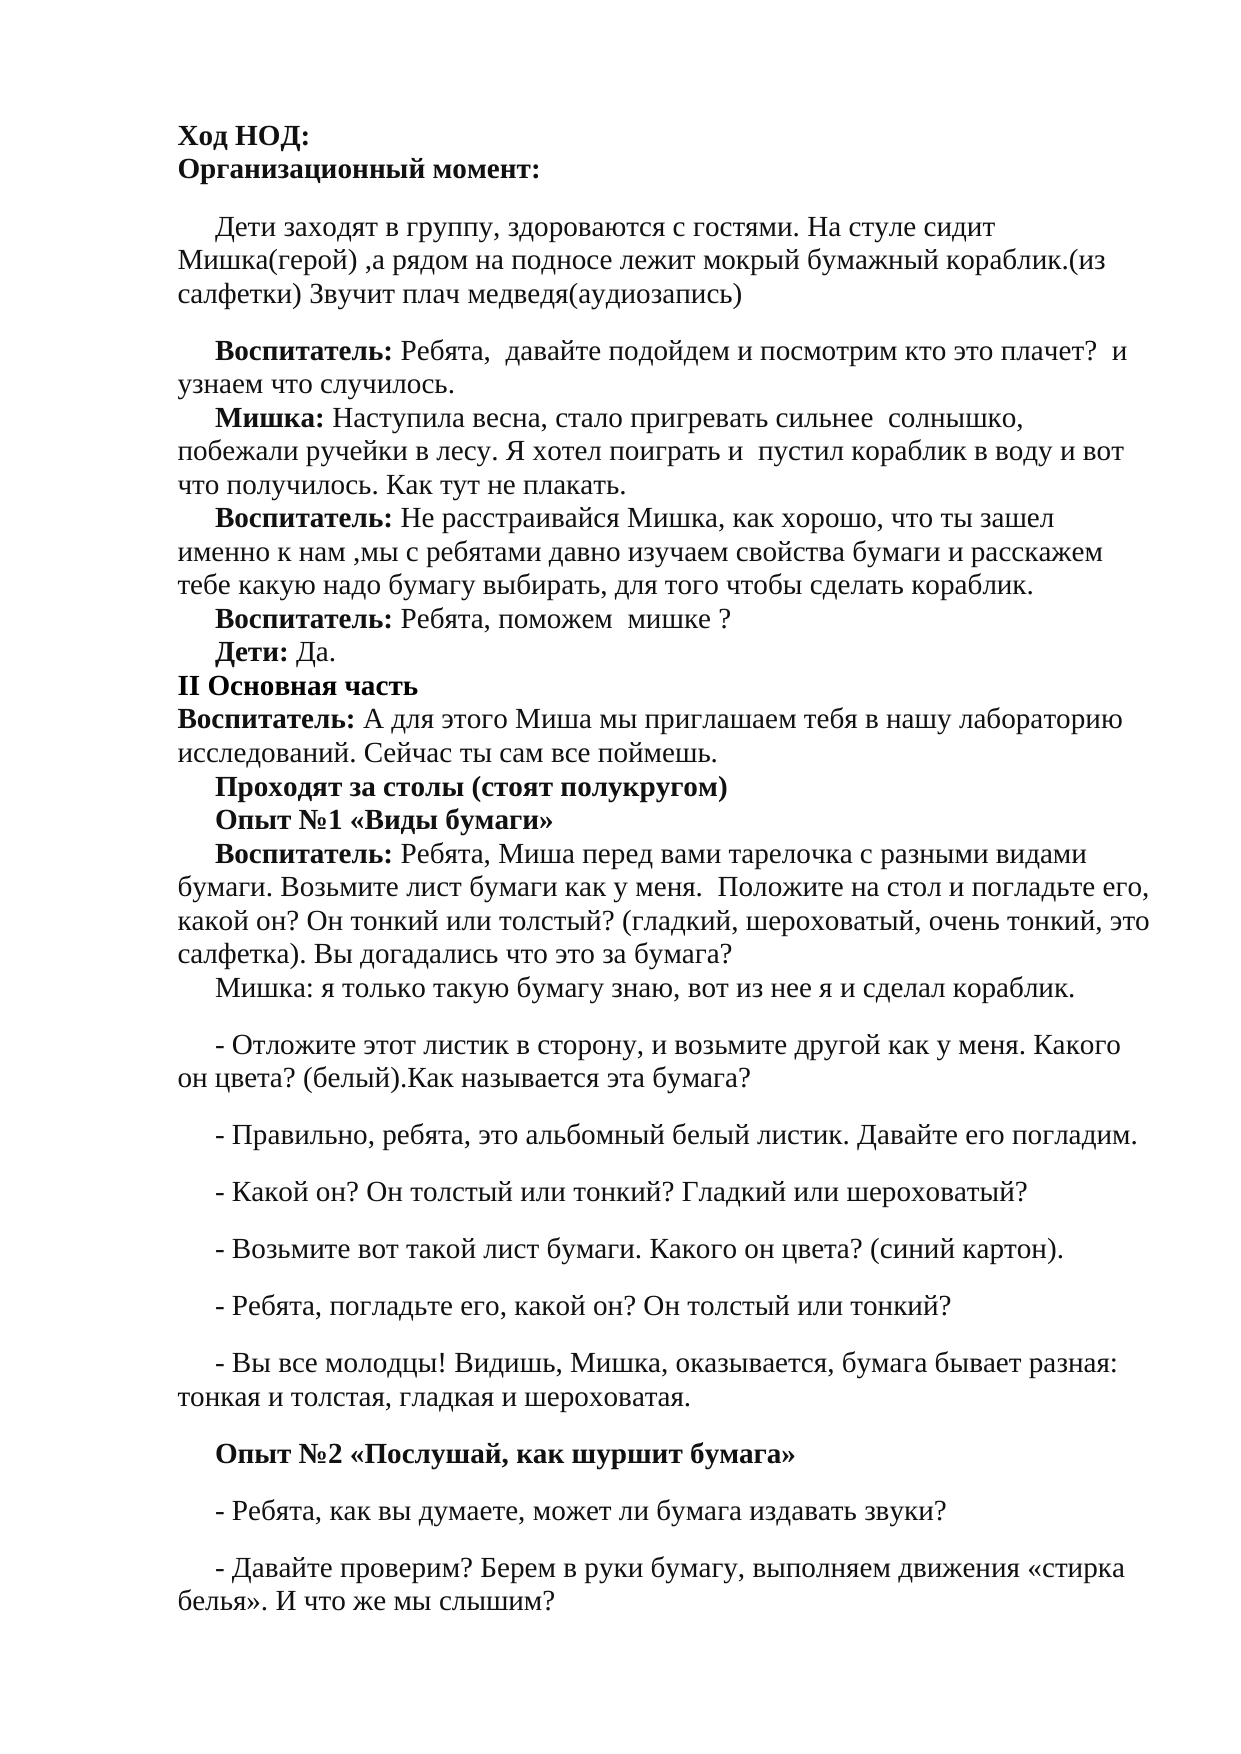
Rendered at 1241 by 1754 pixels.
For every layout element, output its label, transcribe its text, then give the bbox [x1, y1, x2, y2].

text - Ребята, погладьте его, какой он? Он толстый или тонкий? [177, 1288, 1152, 1322]
text - Возьмите вот такой лист бумаги. Какого он цвета? (синий картон). [177, 1231, 1152, 1265]
text Воспитатель: А для этого Миша мы приглашаем тебя в нашу лабораторию исследований. Сейчас ты сам все поймешь. [177, 702, 1152, 769]
text Мишка: Наступила весна, стало пригревать сильнее солнышко, побежали ручейки в лесу. Я хотел поиграть и пустил кораблик в воду и вот что получилось. Как тут не плакать. [177, 400, 1152, 500]
text Воспитатель: Ребята, Миша перед вами тарелочка с разными видами бумаги. Возьмите лист бумаги как у меня. Положите на стол и погладьте его, какой он? Он тонкий или толстый? (гладкий, шероховатый, очень тонкий, это салфетка). Вы догадались что это за бумага? [177, 836, 1152, 970]
text Опыт №2 «Послушай, как шуршит бумага» [177, 1436, 1152, 1469]
text Опыт №1 «Виды бумаги» [177, 802, 1152, 836]
text Мишка: я только такую бумагу знаю, вот из нее я и сделал кораблик. [177, 970, 1152, 1003]
text - Отложите этот листик в сторону, и возьмите другой как у меня. Какого он цвета? (белый).Как называется эта бумага? [177, 1027, 1152, 1094]
text Воспитатель: Ребята, давайте подойдем и посмотрим кто это плачет? и узнаем что случилось. [177, 333, 1152, 400]
text - Какой он? Он толстый или тонкий? Гладкий или шероховатый? [177, 1174, 1152, 1208]
text - Правильно, ребята, это альбомный белый листик. Давайте его погладим. [177, 1117, 1152, 1151]
text Проходят за столы (стоят полукругом) [177, 769, 1152, 802]
text Дети заходят в группу, здороваются с гостями. На стуле сидит Мишка(герой) ,а рядом на подносе лежит мокрый бумажный кораблик.(из салфетки) Звучит плач медведя(аудиозапись) [177, 209, 1152, 309]
text - Ребята, как вы думаете, может ли бумага издавать звуки? [177, 1493, 1152, 1526]
text Дети: Да. [177, 634, 1152, 668]
text Воспитатель: Не расстраивайся Мишка, как хорошо, что ты зашел именно к нам ,мы с ребятами давно изучаем свойства бумаги и расскажем тебе какую надо бумагу выбирать, для того чтобы сделать кораблик. [177, 500, 1152, 601]
text Организационный момент: [177, 152, 1152, 185]
text II Основная часть [177, 668, 1152, 702]
text Ход НОД: [177, 118, 1152, 152]
text - Вы все молодцы! Видишь, Мишка, оказывается, бумага бывает разная: тонкая и толстая, гладкая и шероховатая. [177, 1345, 1152, 1412]
text - Давайте проверим? Берем в руки бумагу, выполняем движения «стирка белья». И что же мы слышим? [177, 1550, 1152, 1617]
text Воспитатель: Ребята, поможем мишке ? [177, 601, 1152, 634]
